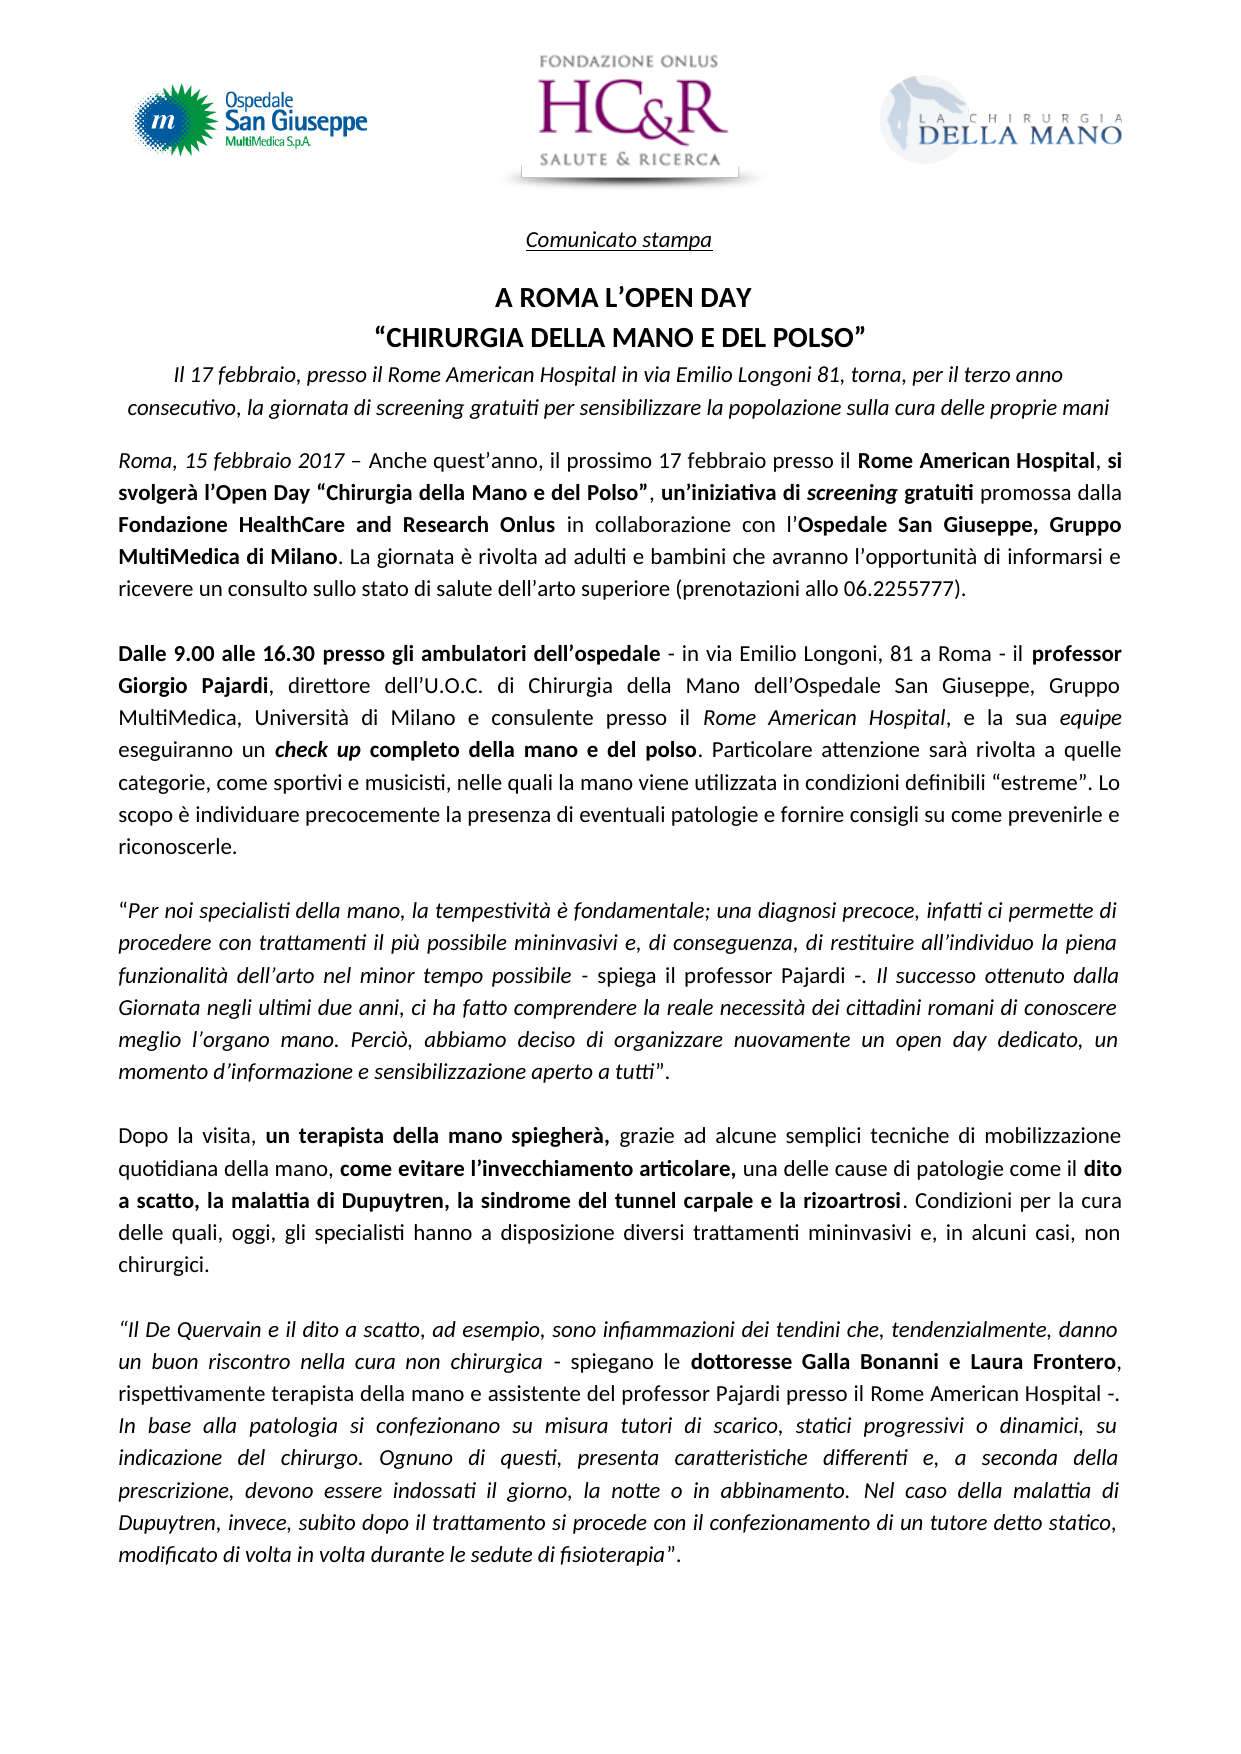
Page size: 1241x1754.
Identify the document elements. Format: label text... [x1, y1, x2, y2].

text A ROMA L’OPEN DAY [118, 279, 1122, 314]
text Il 17 febbraio, presso il Rome American Hospital in via Emilio Longoni 81, torna, per il terzo anno consecutivo, la giornata di screening gratuiti per sensibilizzare la popolazione sulla cura delle proprie mani [118, 361, 1122, 421]
text “Il De Quervain e il dito a scatto, ad esempio, sono infiammazioni dei tendini che, tendenzialmente, danno un buon riscontro nella cura non chirurgica - spiegano le dottoresse Galla Bonanni e Laura Frontero, rispettivamente terapista della mano e assistente del professor Pajardi presso il Rome American Hospital -. In base alla patologia si confezionano su misura tutori di scarico, statici progressivi o dinamici, su indicazione del chirurgo. Ognuno di questi, presenta caratteristiche differenti e, a seconda della prescrizione, devono essere indossati il giorno, la notte o in abbinamento. Nel caso della malattia di Dupuytren, invece, subito dopo il trattamento si procede con il confezionamento di un tutore detto statico, modificato di volta in volta durante le sedute di fisioterapia”. [118, 1315, 1122, 1568]
picture [469, 47, 792, 197]
picture [879, 75, 1123, 164]
text “Per noi specialisti della mano, la tempestività è fondamentale; una diagnosi precoce, infatti ci permette di procedere con trattamenti il più possibile mininvasivi e, di conseguenza, di restituire all’individuo la piena funzionalità dell’arto nel minor tempo possibile - spiega il professor Pajardi -. Il successo ottenuto dalla Giornata negli ultimi due anni, ci ha fatto comprendere la reale necessità dei cittadini romani di conoscere meglio l’organo mano. Perciò, abbiamo deciso di organizzare nuovamente un open day dedicato, un momento d’informazione e sensibilizzazione aperto a tutti”. [118, 896, 1122, 1085]
text Dalle 9.00 alle 16.30 presso gli ambulatori dell’ospedale - in via Emilio Longoni, 81 a Roma - il professor Giorgio Pajardi, direttore dell’U.O.C. di Chirurgia della Mano dell’Ospedale San Giuseppe, Gruppo MultiMedica, Università di Milano e consulente presso il Rome American Hospital, e la sua equipe eseguiranno un check up completo della mano e del polso. Particolare attenzione sarà rivolta a quelle categorie, come sportivi e musicisti, nelle quali la mano viene utilizzata in condizioni definibili “estreme”. Lo scopo è individuare precocemente la presenza di eventuali patologie e fornire consigli su come prevenirle e riconoscerle. [118, 639, 1122, 860]
picture [118, 73, 382, 164]
text Roma, 15 febbraio 2017 – Anche quest’anno, il prossimo 17 febbraio presso il Rome American Hospital, si svolgerà l’Open Day “Chirurgia della Mano e del Polso”, un’iniziativa di screening gratuiti promossa dalla Fondazione HealthCare and Research Onlus in collaborazione con l’Ospedale San Giuseppe, Gruppo MultiMedica di Milano. La giornata è rivolta ad adulti e bambini che avranno l’opportunità di informarsi e ricevere un consulto sullo stato di salute dell’arto superiore (prenotazioni allo 06.2255777). [118, 446, 1122, 602]
text Dopo la visita, un terapista della mano spiegherà, grazie ad alcune semplici tecniche di mobilizzazione quotidiana della mano, come evitare l’invecchiamento articolare, una delle cause di patologie come il dito a scatto, la malattia di Dupuytren, la sindrome del tunnel carpale e la rizoartrosi. Condizioni per la cura delle quali, oggi, gli specialisti hanno a disposizione diversi trattamenti mininvasivi e, in alcuni casi, non chirurgici. [118, 1122, 1122, 1278]
text “CHIRURGIA DELLA MANO E DEL POLSO” [118, 319, 1122, 355]
text Comunicato stampa [118, 226, 1122, 254]
